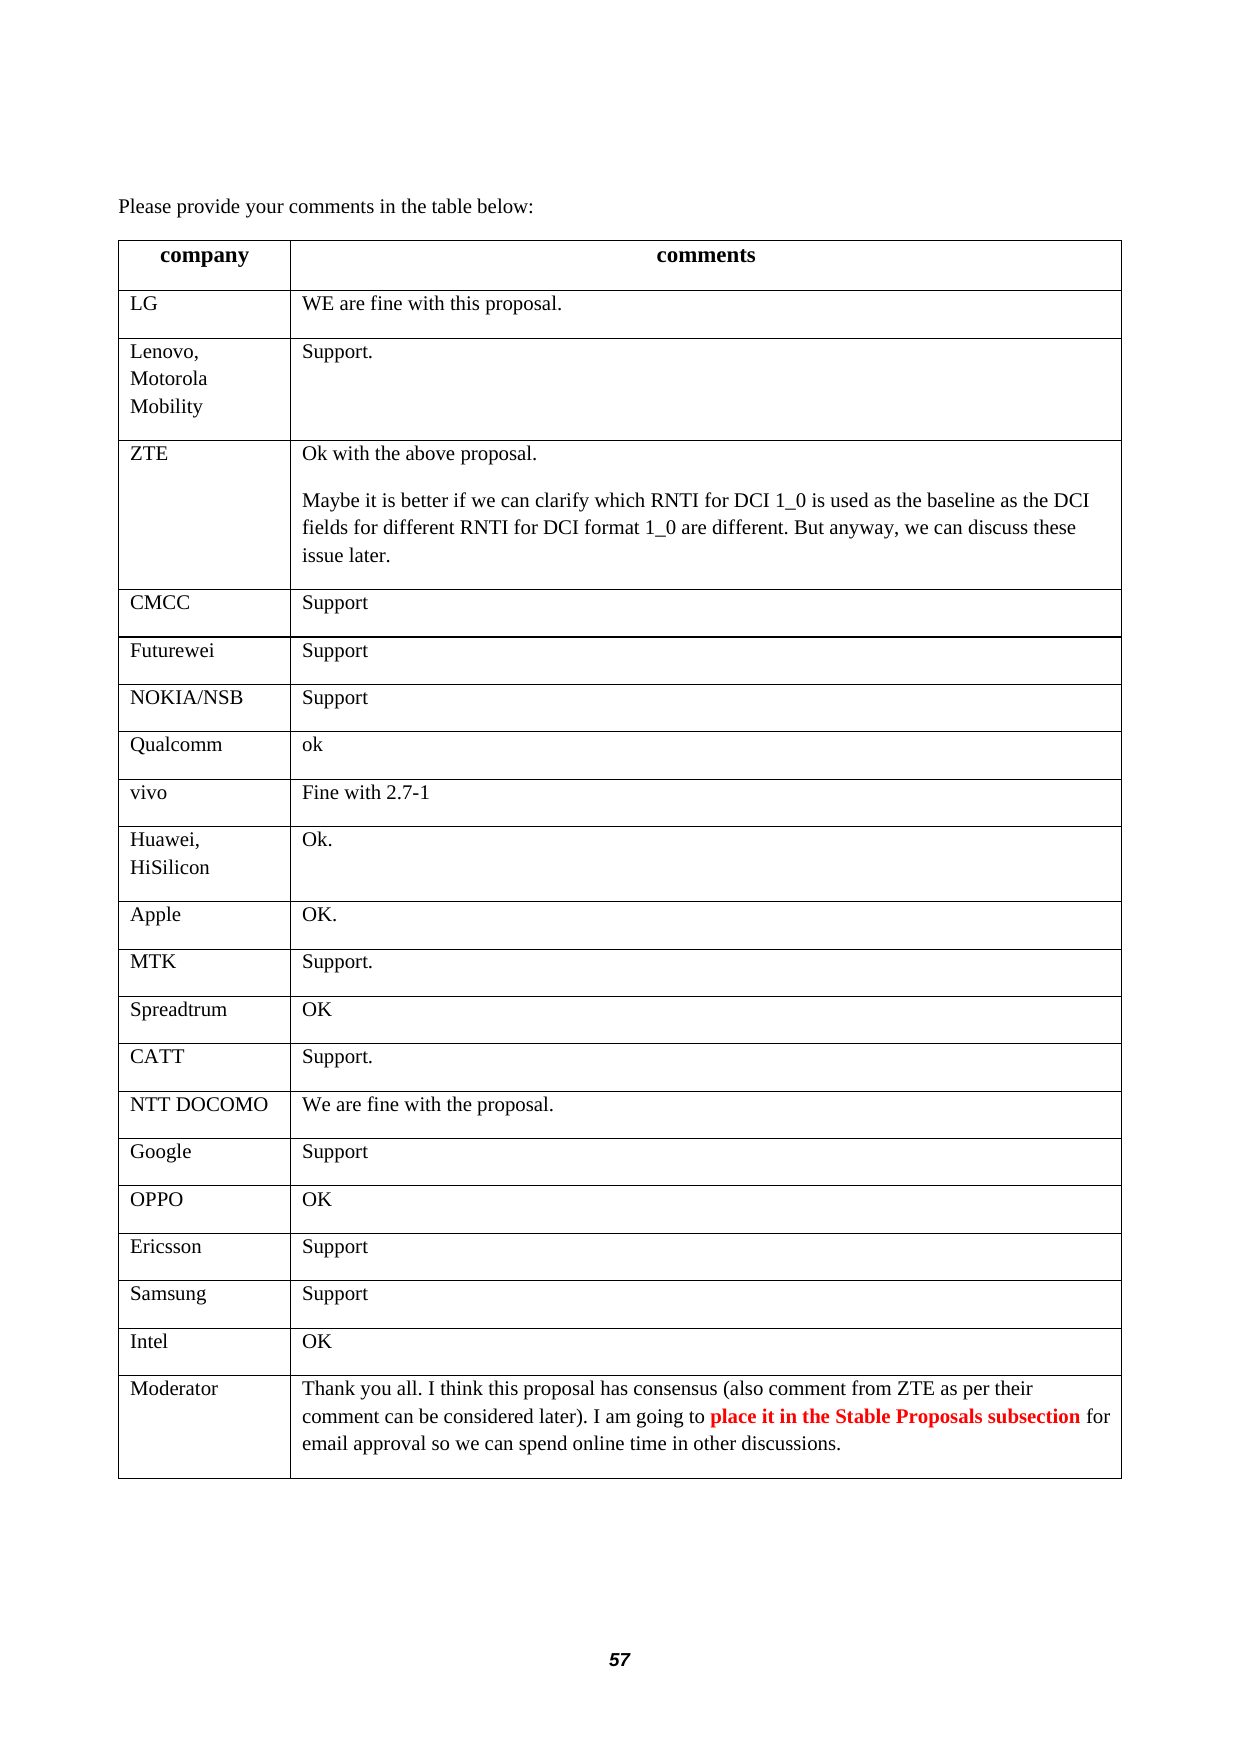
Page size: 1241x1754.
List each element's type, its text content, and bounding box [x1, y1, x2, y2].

table_cell Support. [291, 950, 1121, 996]
table_cell WE are fine with this proposal. [291, 291, 1121, 337]
table_cell Support [291, 1281, 1121, 1328]
table_cell Ok. [291, 827, 1121, 901]
table_cell CATT [119, 1044, 290, 1091]
table_cell Google [119, 1139, 290, 1185]
table_cell Qualcomm [119, 732, 290, 779]
table_cell ok [291, 732, 1121, 779]
table_cell Support [291, 1234, 1121, 1280]
table_cell We are fine with the proposal. [291, 1092, 1121, 1138]
table_cell Apple [119, 902, 290, 948]
table_cell Intel [119, 1329, 290, 1375]
table_cell Lenovo, Motorola Mobility [119, 339, 290, 440]
table_cell Thank you all. I think this proposal has consensus (also comment from ZTE as per their comment can be considered later). I am going to place it in the Stable Proposals subsection for email approval so we can spend online time in other discussions. [291, 1376, 1121, 1478]
table_cell LG [119, 291, 290, 337]
table_cell Samsung [119, 1281, 290, 1328]
table_cell Support [291, 1139, 1121, 1185]
table_cell Futurewei [119, 638, 290, 684]
table_cell NOKIA/NSB [119, 685, 290, 731]
table_cell NTT DOCOMO [119, 1092, 290, 1138]
table_cell Support [291, 638, 1121, 684]
table_cell OK [291, 1186, 1121, 1233]
table_cell ZTE [119, 441, 290, 589]
table_cell Spreadtrum [119, 997, 290, 1043]
text Please provide your comments in the table below: [118, 194, 1122, 218]
table_cell Fine with 2.7-1 [291, 780, 1121, 826]
table_cell Support [291, 685, 1121, 731]
table_cell Support. [291, 339, 1121, 440]
table_cell Huawei, HiSilicon [119, 827, 290, 901]
table_cell OK [291, 1329, 1121, 1375]
table_cell Ok with the above proposal. Maybe it is better if we can clarify which RNTI for DCI 1_0 is used as the baseline as the DCI fields for different RNTI for DCI format 1_0 are different. But anyway, we can discuss these issue later. [291, 441, 1121, 589]
table_header company [119, 241, 290, 290]
table_header comments [291, 241, 1121, 290]
table_cell Support [291, 590, 1121, 636]
table_cell CMCC [119, 590, 290, 636]
table_cell vivo [119, 780, 290, 826]
table_cell Ericsson [119, 1234, 290, 1280]
table_cell Support. [291, 1044, 1121, 1091]
table_cell OK [291, 997, 1121, 1043]
table_cell MTK [119, 950, 290, 996]
table_cell OK. [291, 902, 1121, 948]
table_cell Moderator [119, 1376, 290, 1478]
table_cell OPPO [119, 1186, 290, 1233]
